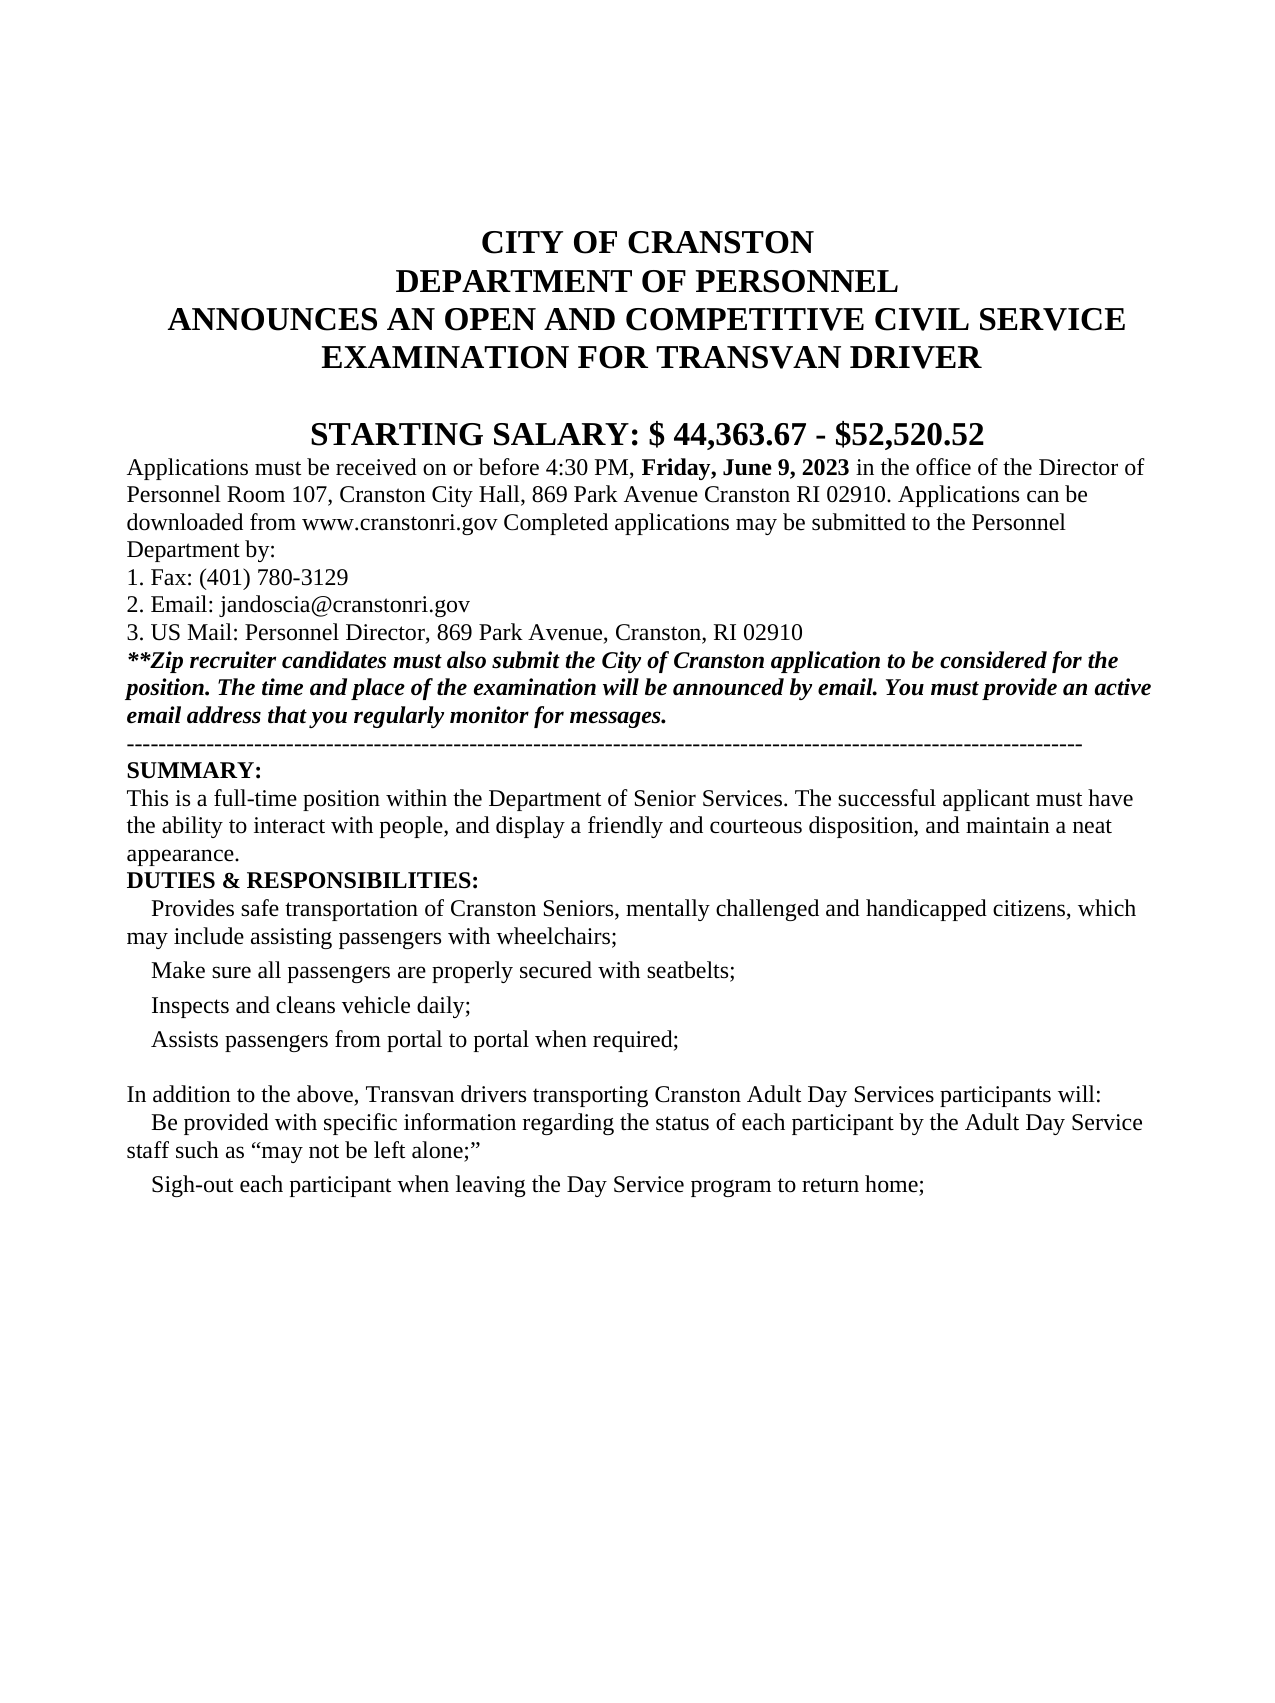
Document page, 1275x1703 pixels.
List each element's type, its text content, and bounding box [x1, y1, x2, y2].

text 2. Email: jandoscia@cranstonri.gov [126, 591, 1168, 618]
text DEPARTMENT OF PERSONNEL [126, 261, 1168, 299]
text 1. Fax: (401) 780-3129 [126, 563, 1168, 591]
text STARTING SALARY: $ 44,363.67 - $52,520.52 [126, 414, 1168, 452]
text DUTIES & RESPONSIBILITIES: [126, 867, 1168, 894]
text 3. US Mail: Personnel Director, 869 Park Avenue, Cranston, RI 02910 [126, 618, 1168, 646]
text  Assists passengers from portal to portal when required; [126, 1025, 1168, 1053]
text In addition to the above, Transvan drivers transporting Cranston Adult Day Services participants will: [126, 1080, 1168, 1108]
text ------------------------------------------------------------------------------------------------------------------------ [126, 728, 1168, 756]
text  Provides safe transportation of Cranston Seniors, mentally challenged and handicapped citizens, which may include assisting passengers with wheelchairs; [126, 894, 1168, 949]
text  Sigh-out each participant when leaving the Day Service program to return home; [126, 1170, 1168, 1198]
text  Inspects and cleans vehicle daily; [126, 991, 1168, 1018]
text  Make sure all passengers are properly secured with seatbelts; [126, 956, 1168, 984]
text CITY OF CRANSTON [126, 222, 1168, 261]
text Applications must be received on or before 4:30 PM, Friday, June 9, 2023 in the office of the Director of Personnel Room 107, Cranston City Hall, 869 Park Avenue Cranston RI 02910. Applications can be downloaded from www.cranstonri.gov Completed applications may be submitted to the Personnel Department by: [126, 452, 1168, 563]
text This is a full-time position within the Department of Senior Services. The successful applicant must have the ability to interact with people, and display a friendly and courteous disposition, and maintain a neat appearance. [126, 784, 1168, 867]
text  Be provided with specific information regarding the status of each participant by the Adult Day Service staff such as “may not be left alone;” [126, 1108, 1168, 1163]
text SUMMARY: [126, 756, 1168, 784]
text ANNOUNCES AN OPEN AND COMPETITIVE CIVIL SERVICE [126, 299, 1168, 337]
text EXAMINATION FOR TRANSVAN DRIVER [126, 337, 1168, 376]
text **Zip recruiter candidates must also submit the City of Cranston application to be considered for the position. The time and place of the examination will be announced by email. You must provide an active email address that you regularly monitor for messages. [126, 646, 1168, 728]
